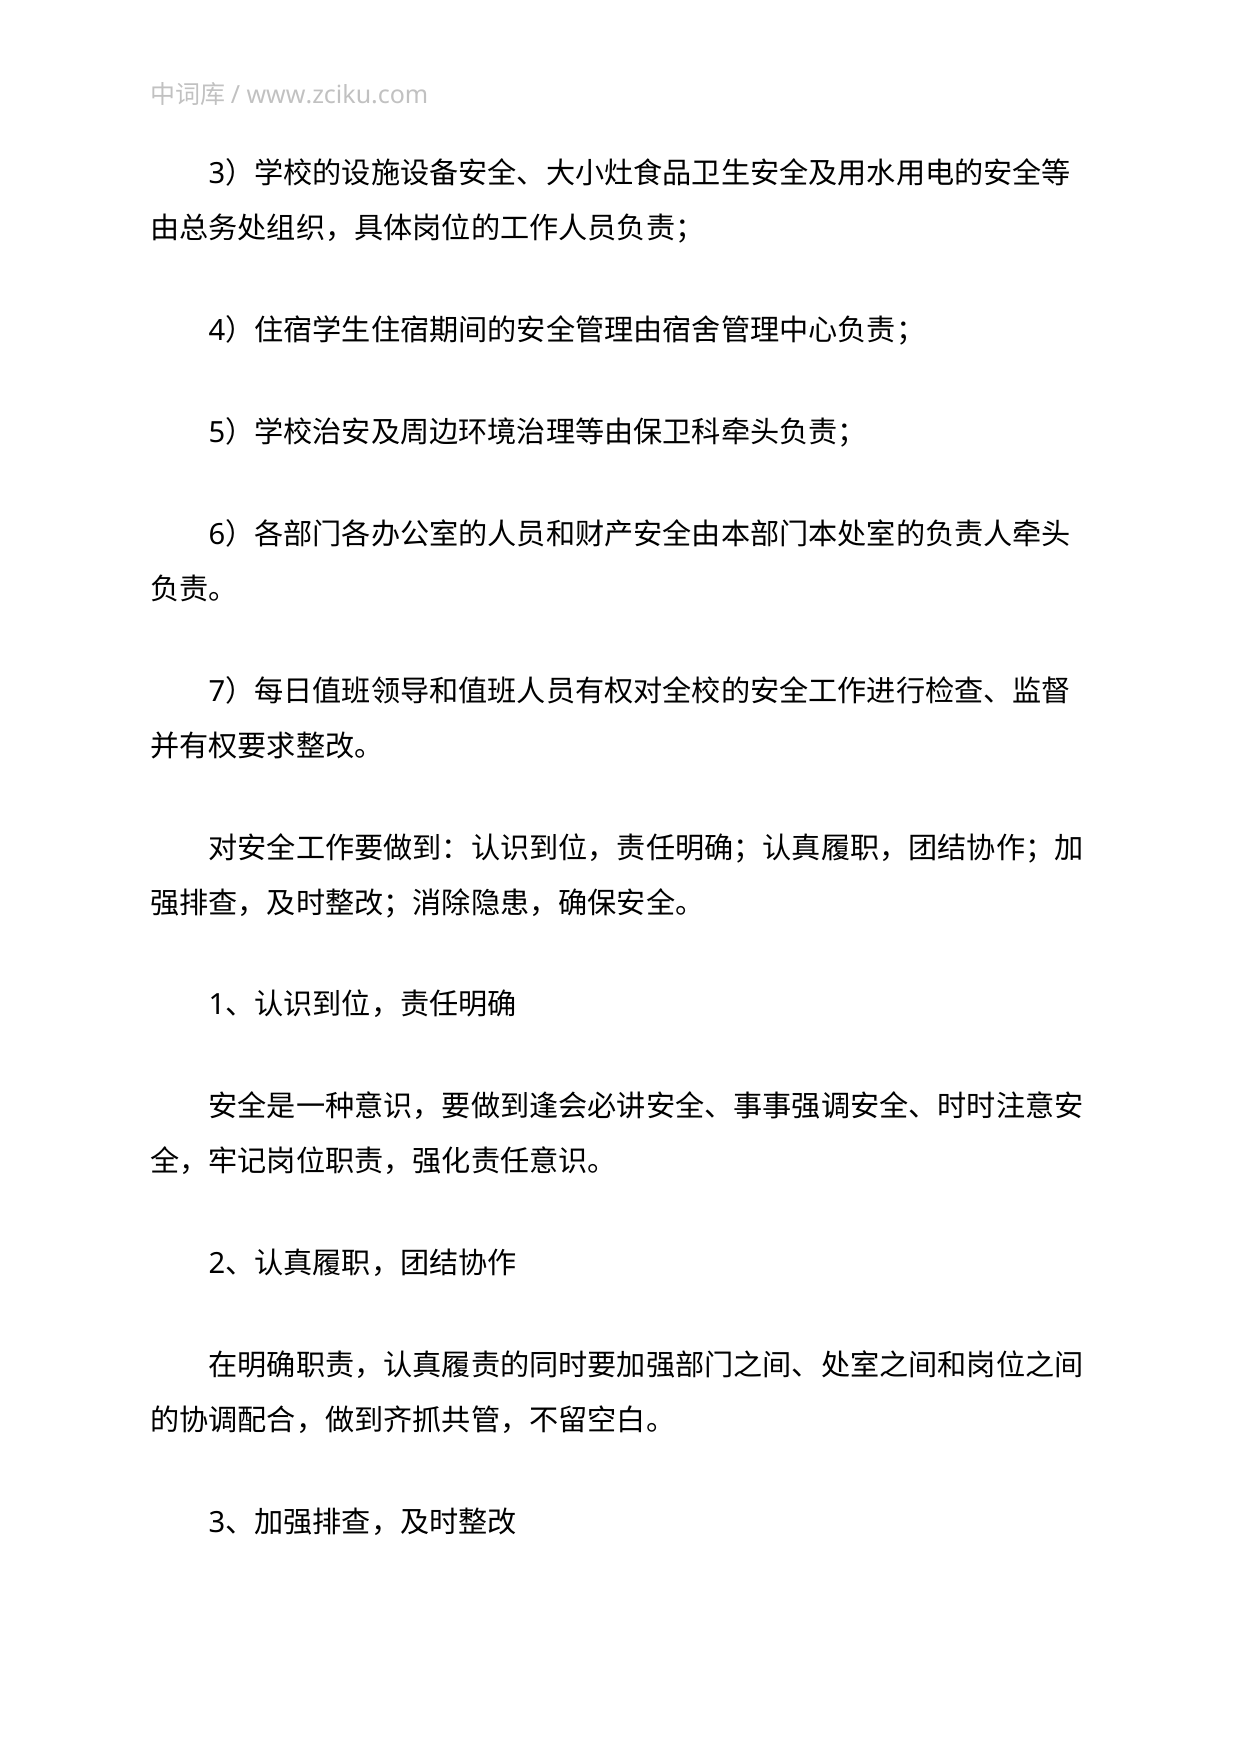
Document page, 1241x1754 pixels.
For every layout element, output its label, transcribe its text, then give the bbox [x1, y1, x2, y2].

text 4）住宿学生住宿期间的安全管理由宿舍管理中心负责； [150, 307, 1090, 349]
text 安全是一种意识，要做到逢会必讲安全、事事强调安全、时时注意安全，牢记岗位职责，强化责任意识。 [150, 1083, 1090, 1180]
text 2、认真履职，团结协作 [150, 1239, 1090, 1282]
text 5）学校治安及周边环境治理等由保卫科牵头负责； [150, 409, 1090, 451]
text 7）每日值班领导和值班人员有权对全校的安全工作进行检查、监督并有权要求整改。 [150, 667, 1090, 765]
text 对安全工作要做到：认识到位，责任明确；认真履职，团结协作；加强排查，及时整改；消除隐患，确保安全。 [150, 824, 1090, 921]
text 6）各部门各办公室的人员和财产安全由本部门本处室的负责人牵头负责。 [150, 511, 1090, 608]
text 3）学校的设施设备安全、大小灶食品卫生安全及用水用电的安全等由总务处组织，具体岗位的工作人员负责； [150, 150, 1090, 247]
text 3、加强排查，及时整改 [150, 1498, 1090, 1541]
text 在明确职责，认真履责的同时要加强部门之间、处室之间和岗位之间的协调配合，做到齐抓共管，不留空白。 [150, 1342, 1090, 1439]
text 1、认识到位，责任明确 [150, 981, 1090, 1023]
